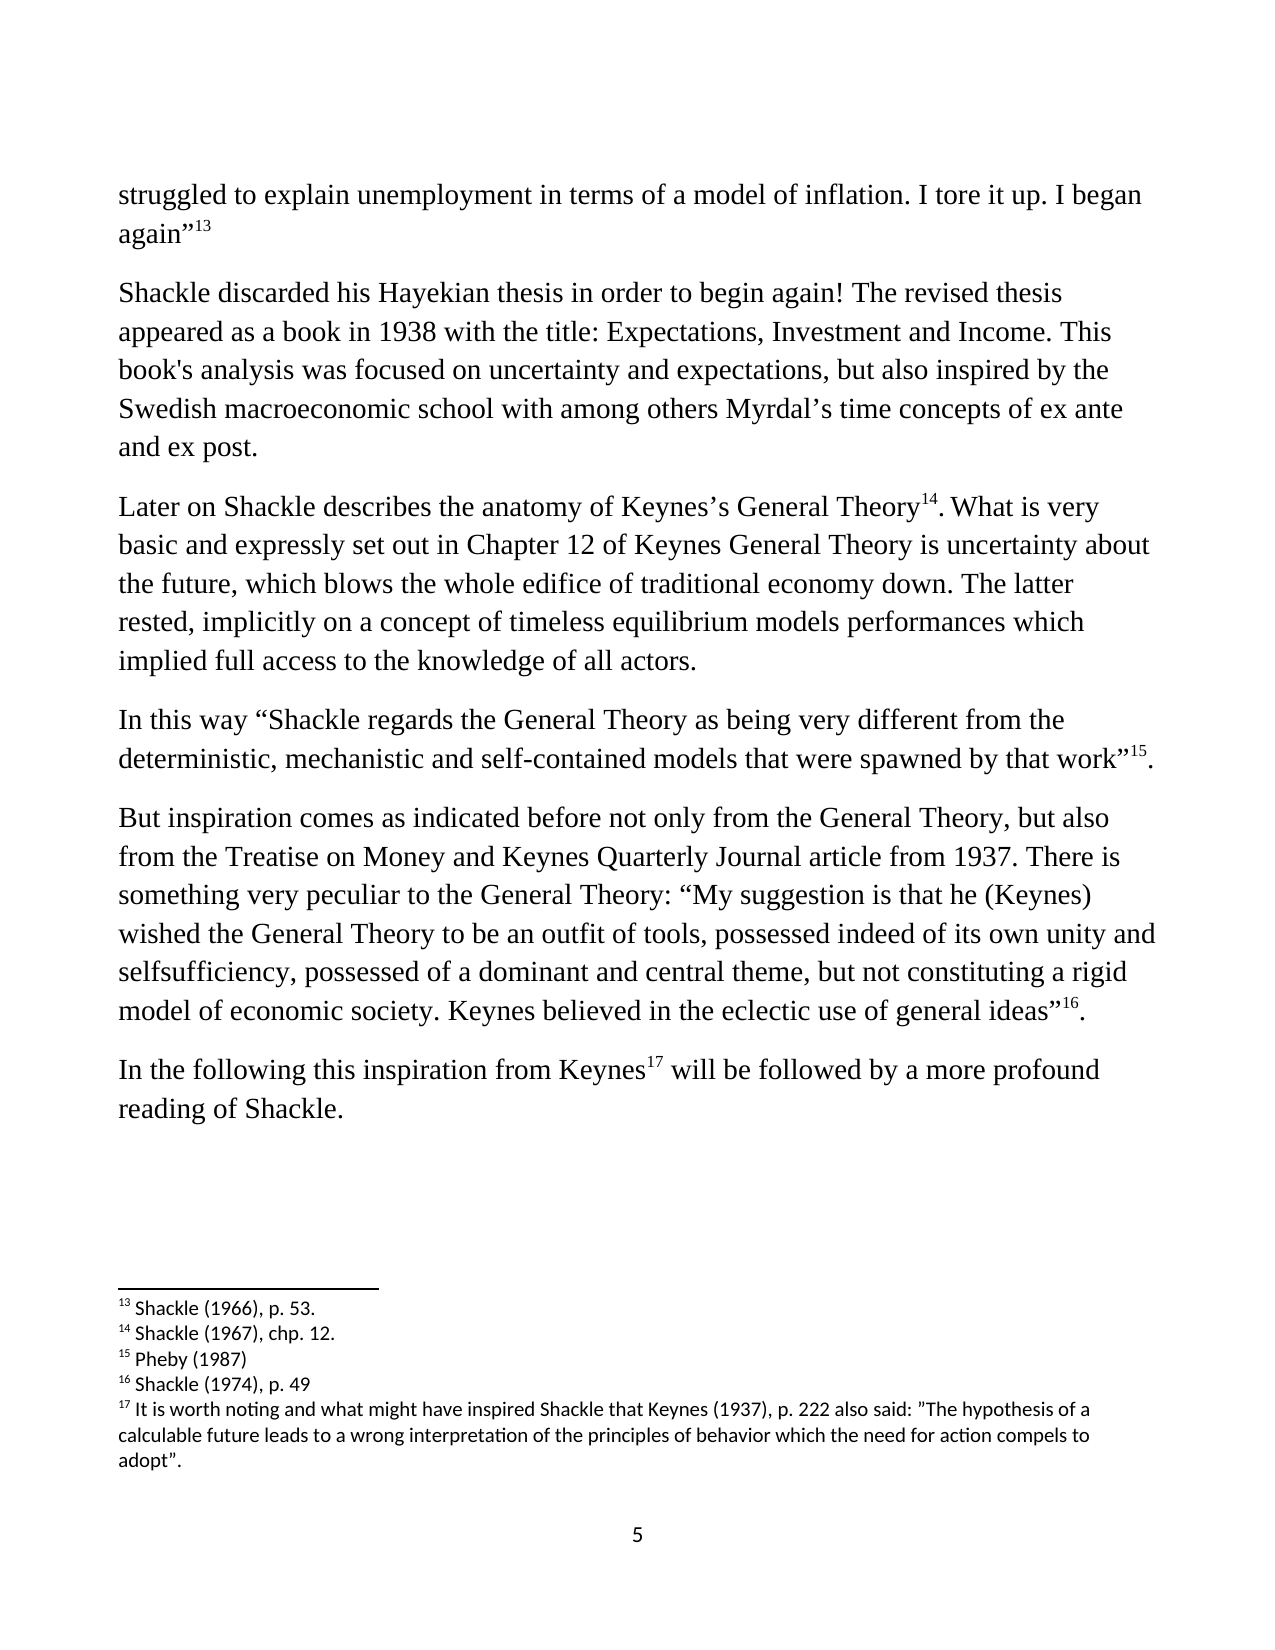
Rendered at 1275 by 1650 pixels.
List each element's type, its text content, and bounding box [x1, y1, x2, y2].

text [118, 177, 1157, 249]
text But inspiration comes as indicated before not only from the General Theory, but also from the Treatise on Money and Keynes Quarterly Journal article from 1937. There is something very peculiar to the General Theory: “My suggestion is that he (Keynes) wished the General Theory to be an outfit of tools, possessed indeed of its own unity and selfsufficiency, possessed of a dominant and central theme, but not constituting a rigid model of economic society. Keynes believed in the eclectic use of general ideas”. [118, 800, 1157, 1026]
text Later on Shackle describes the anatomy of Keynes’s General Theory. What is very basic and expressly set out in Chapter 12 of Keynes General Theory is uncertainty about the future, which blows the whole edifice of traditional economy down. The latter rested, implicitly on a concept of timeless equilibrium models performances which implied full access to the knowledge of all actors. [118, 489, 1157, 676]
text In this way “Shackle regards the General Theory as being very different from the deterministic, mechanistic and self-contained models that were spawned by that work”. [118, 702, 1157, 774]
text Shackle discarded his Hayekian thesis in order to begin again! The revised thesis appeared as a book in 1938 with the title: Expectations, Investment and Income. This book's analysis was focused on uncertainty and expectations, but also inspired by the Swedish macroeconomic school with among others Myrdal’s time concepts of ex ante and ex post. [118, 275, 1157, 463]
text In the following this inspiration from Keynes will be followed by a more profound reading of Shackle. [118, 1052, 1157, 1124]
